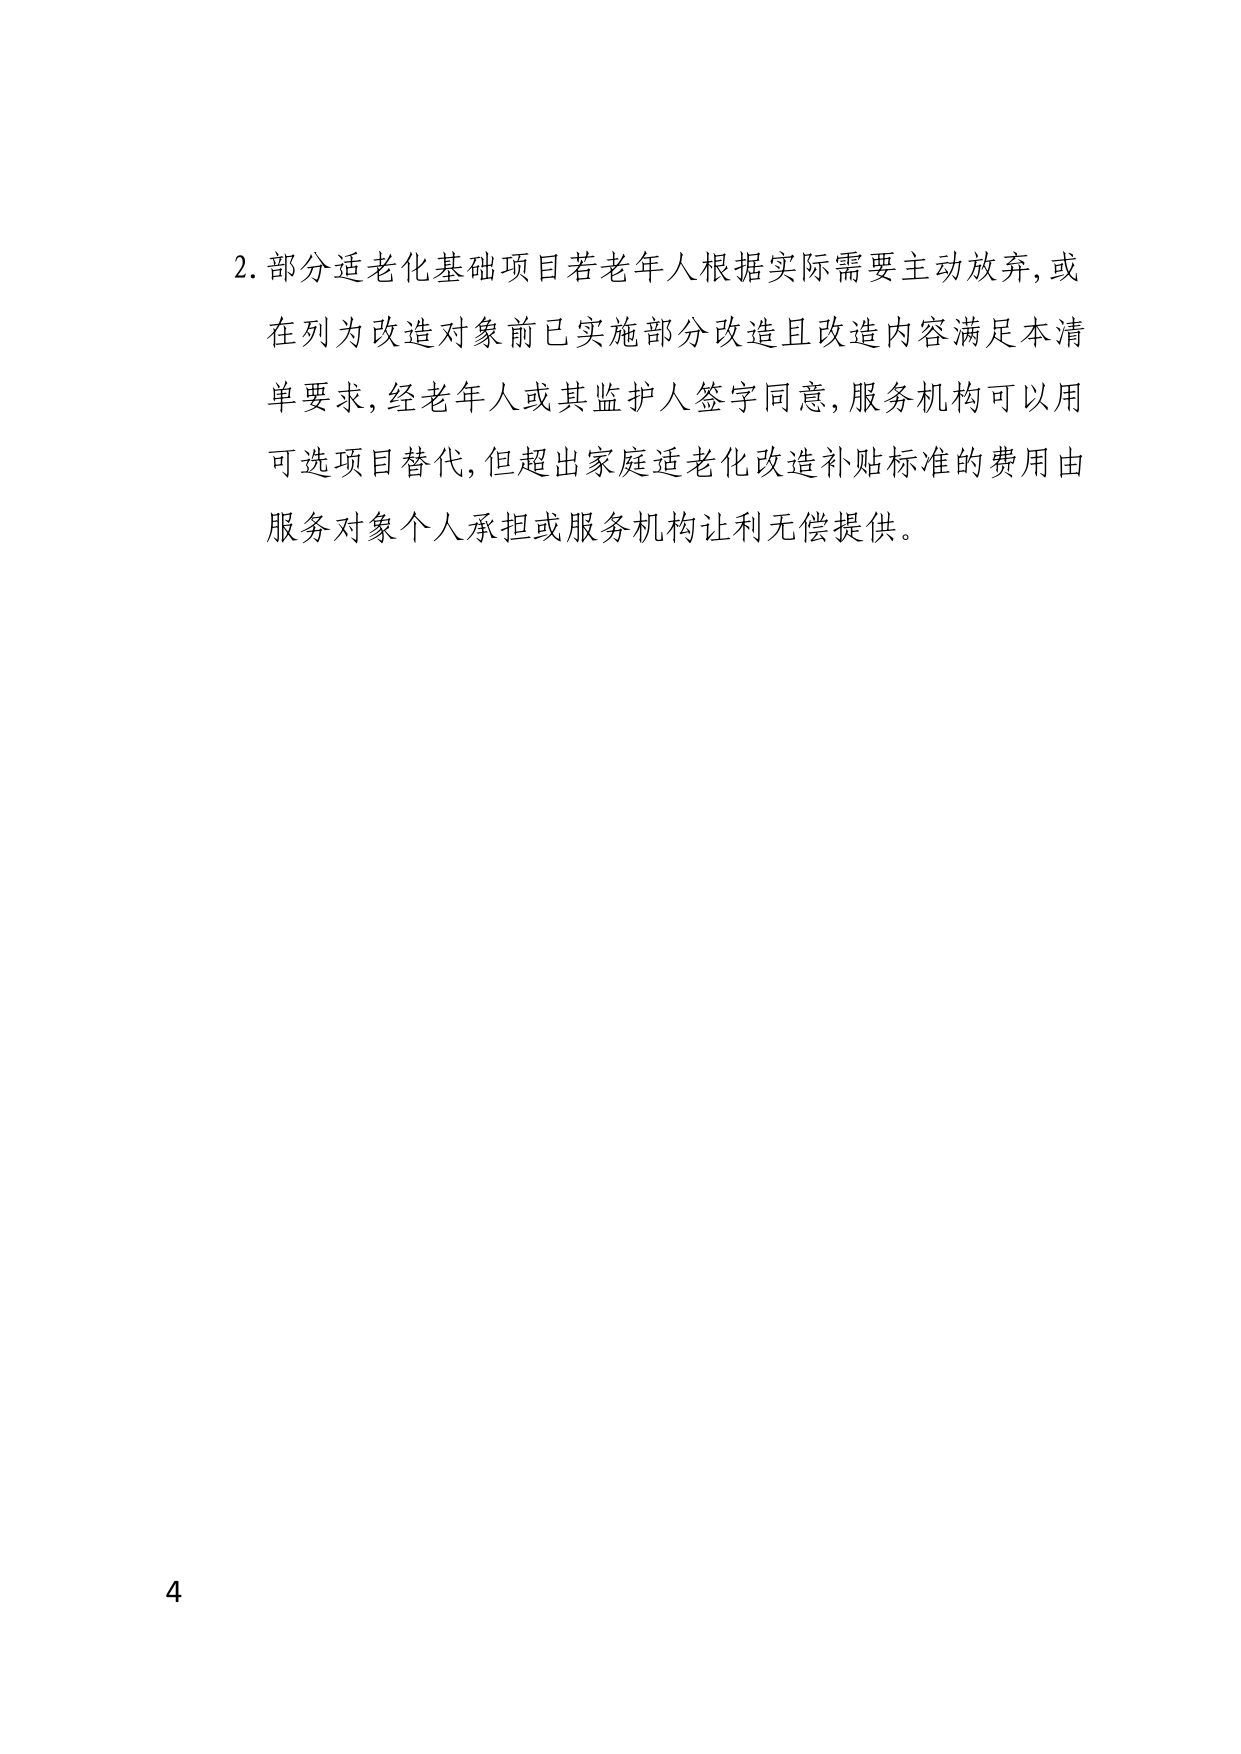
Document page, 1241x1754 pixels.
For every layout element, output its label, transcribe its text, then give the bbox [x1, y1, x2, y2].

list 在列为改造对象前已实施部分改造且改造内容满足本清单要求,经老年人或其监护人签字同意,服务机构可以用可选项目替代,但超出家庭适老化改造补贴标准的费用由服务对象个人承担或服务机构让利无偿提供。 [265, 298, 1087, 558]
text 2.部分适老化基础项目若老年人根据实际需要主动放弃,或 [165, 233, 1087, 298]
